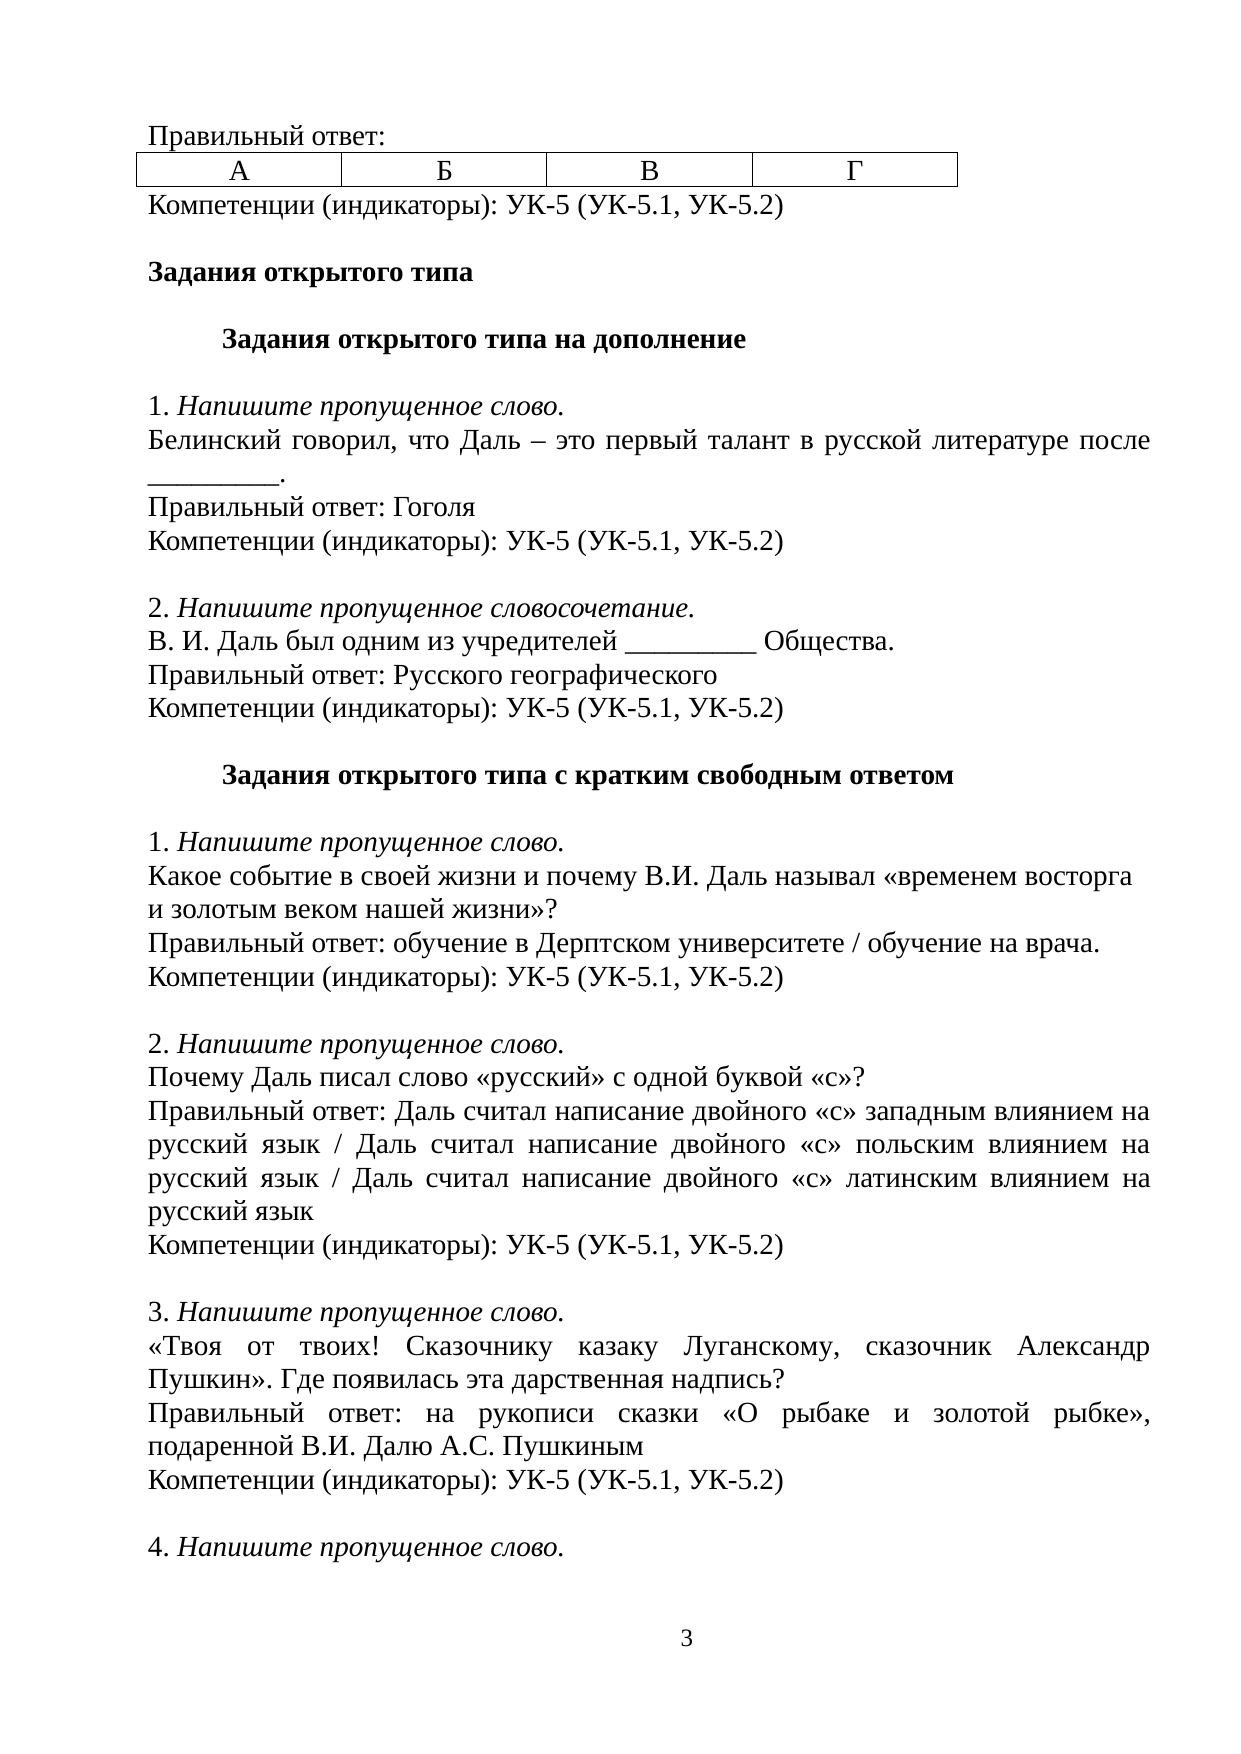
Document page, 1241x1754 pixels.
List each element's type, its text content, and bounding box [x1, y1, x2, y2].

text В. И. Даль был одним из учредителей _________ Общества. [148, 623, 1152, 657]
text Почему Даль писал слово «русский» с одной буквой «с»? [148, 1059, 1152, 1093]
text Компетенции (индикаторы): УК-5 (УК-5.1, УК-5.2) [148, 959, 1152, 992]
list Правильный ответ: обучение в Дерптском университете / обучение на врача. [148, 925, 1152, 959]
text 1. Напишите пропущенное слово. [148, 388, 1152, 422]
text Компетенции (индикаторы): УК-5 (УК-5.1, УК-5.2) [148, 1462, 1152, 1495]
text 2. Напишите пропущенное словосочетание. [148, 590, 1152, 623]
list 3. Напишите пропущенное слово. [148, 1294, 1152, 1328]
table_header В [547, 153, 752, 186]
text Компетенции (индикаторы): УК-5 (УК-5.1, УК-5.2) [148, 187, 1152, 221]
text Какое событие в своей жизни и почему В.И. Даль называл «временем восторга и золотым веком нашей жизни»? [148, 858, 1152, 925]
text 2. Напишите пропущенное слово. [148, 1026, 1152, 1059]
table_header Б [342, 153, 546, 186]
text Правильный ответ: Русского географического [148, 657, 1152, 690]
text Задания открытого типа с кратким свободным ответом [148, 757, 1152, 791]
text Правильный ответ: [148, 118, 1152, 152]
text Правильный ответ: на рукописи сказки «О рыбаке и золотой рыбке», подаренной В.И. Далю А.С. Пушкиным [148, 1395, 1152, 1462]
list «Твоя от твоих! Сказочнику казаку Луганскому, сказочник Александр Пушкин». Где появилась эта дарственная надпись? [148, 1328, 1152, 1395]
table_header А [137, 153, 341, 186]
text Белинский говорил, что Даль – это первый талант в русской литературе после _________. [148, 422, 1152, 489]
text Компетенции (индикаторы): УК-5 (УК-5.1, УК-5.2) [148, 1227, 1152, 1261]
text Правильный ответ: Даль считал написание двойного «с» западным влиянием на русский язык / Даль считал написание двойного «с» польским влиянием на русский язык / Даль считал написание двойного «с» латинским влиянием на русский язык [148, 1093, 1152, 1227]
text 1. Напишите пропущенное слово. [148, 824, 1152, 858]
text Компетенции (индикаторы): УК-5 (УК-5.1, УК-5.2) [148, 523, 1152, 556]
text Правильный ответ: Гоголя [148, 489, 1152, 523]
text Компетенции (индикаторы): УК-5 (УК-5.1, УК-5.2) [148, 690, 1152, 724]
text 4. Напишите пропущенное слово. [148, 1529, 1152, 1562]
text Задания открытого типа на дополнение [148, 321, 1152, 355]
text Задания открытого типа [148, 254, 1152, 288]
table_header Г [753, 153, 957, 186]
